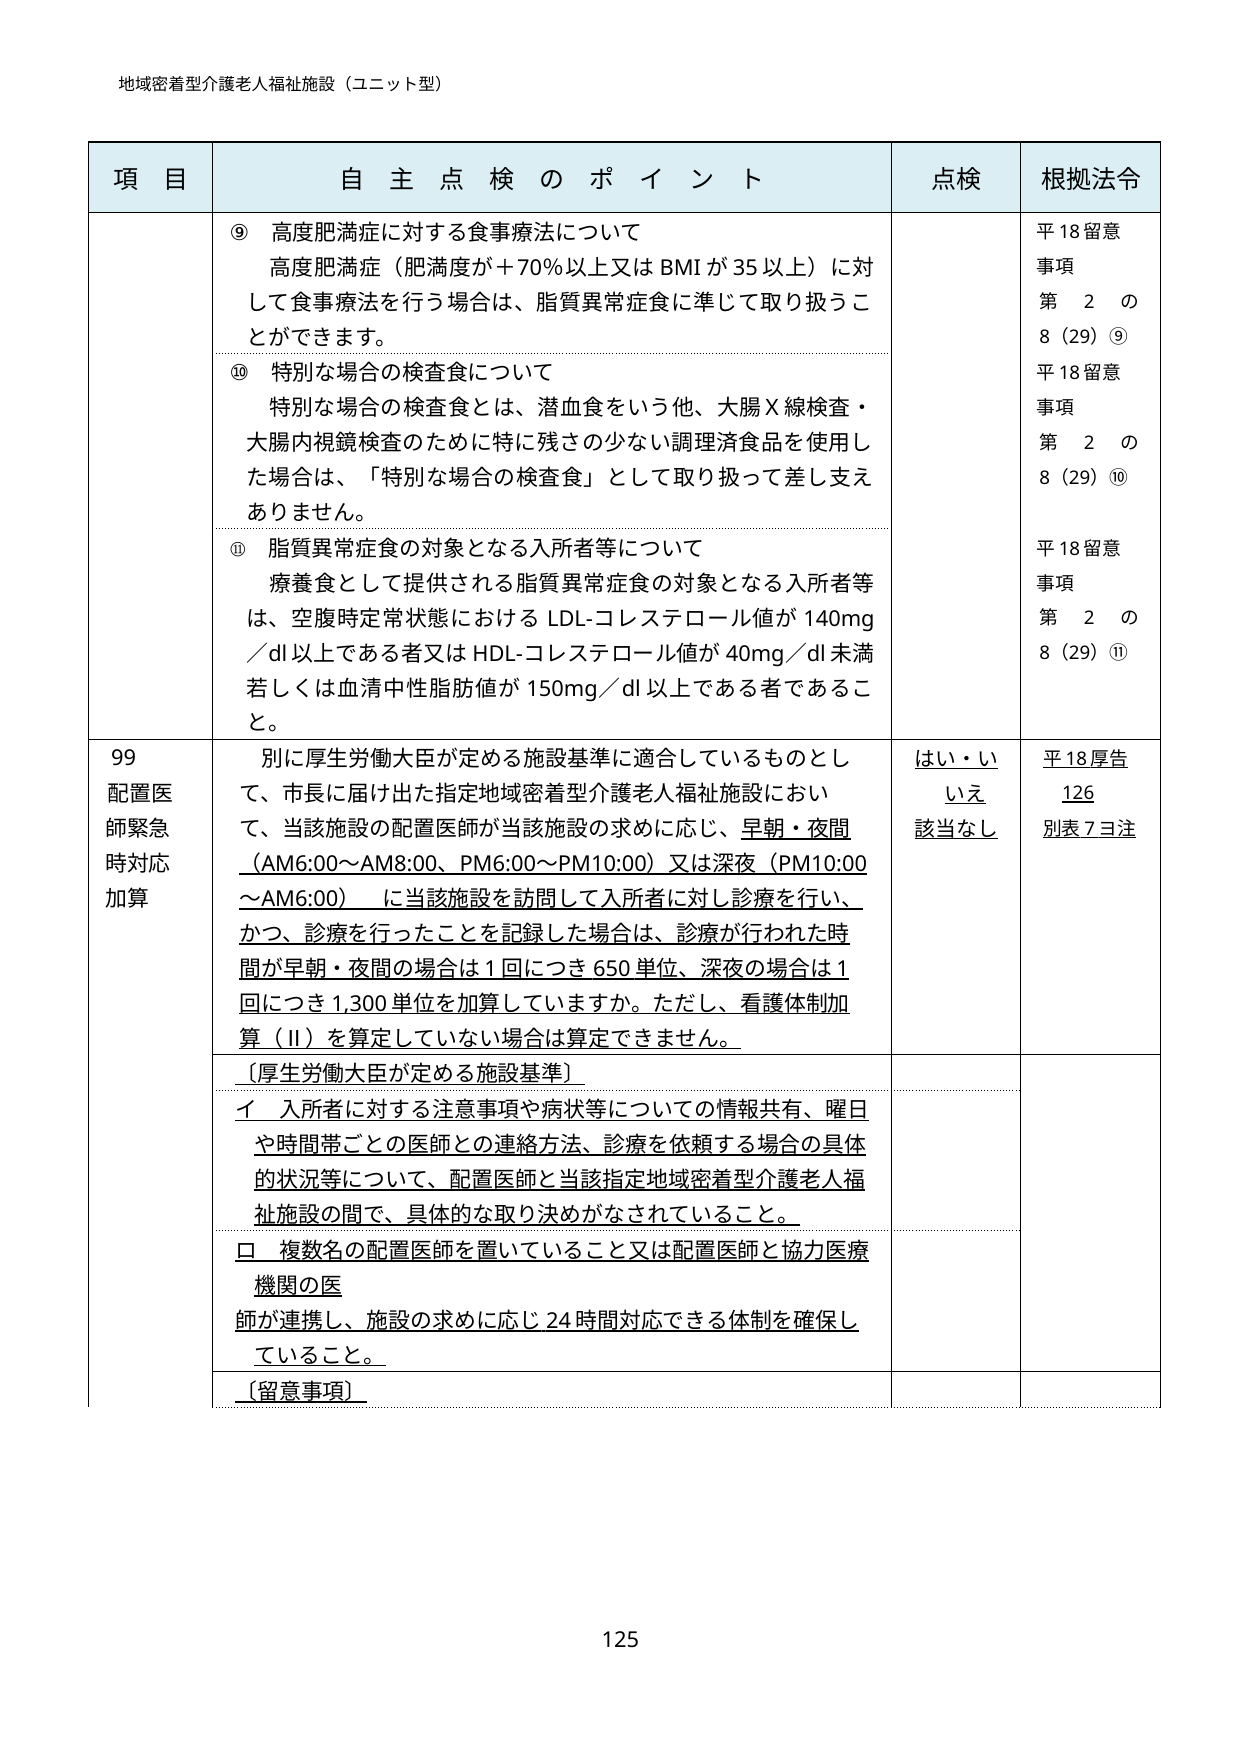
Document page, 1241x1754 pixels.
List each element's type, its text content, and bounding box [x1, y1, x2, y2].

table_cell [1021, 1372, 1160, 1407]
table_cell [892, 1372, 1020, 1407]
table_header 自 主 点 検 の ポ イ ン ト [213, 143, 891, 212]
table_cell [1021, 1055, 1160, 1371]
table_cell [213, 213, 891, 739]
table_header 項 目 [89, 143, 212, 212]
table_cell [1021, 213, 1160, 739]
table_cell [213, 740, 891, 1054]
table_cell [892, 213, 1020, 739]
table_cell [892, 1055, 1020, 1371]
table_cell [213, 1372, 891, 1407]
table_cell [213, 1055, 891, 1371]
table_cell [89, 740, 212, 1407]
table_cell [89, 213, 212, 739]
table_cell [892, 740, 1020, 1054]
table_header 点検 [892, 143, 1020, 212]
table_header 根拠法令 [1021, 143, 1160, 212]
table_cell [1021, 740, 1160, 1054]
